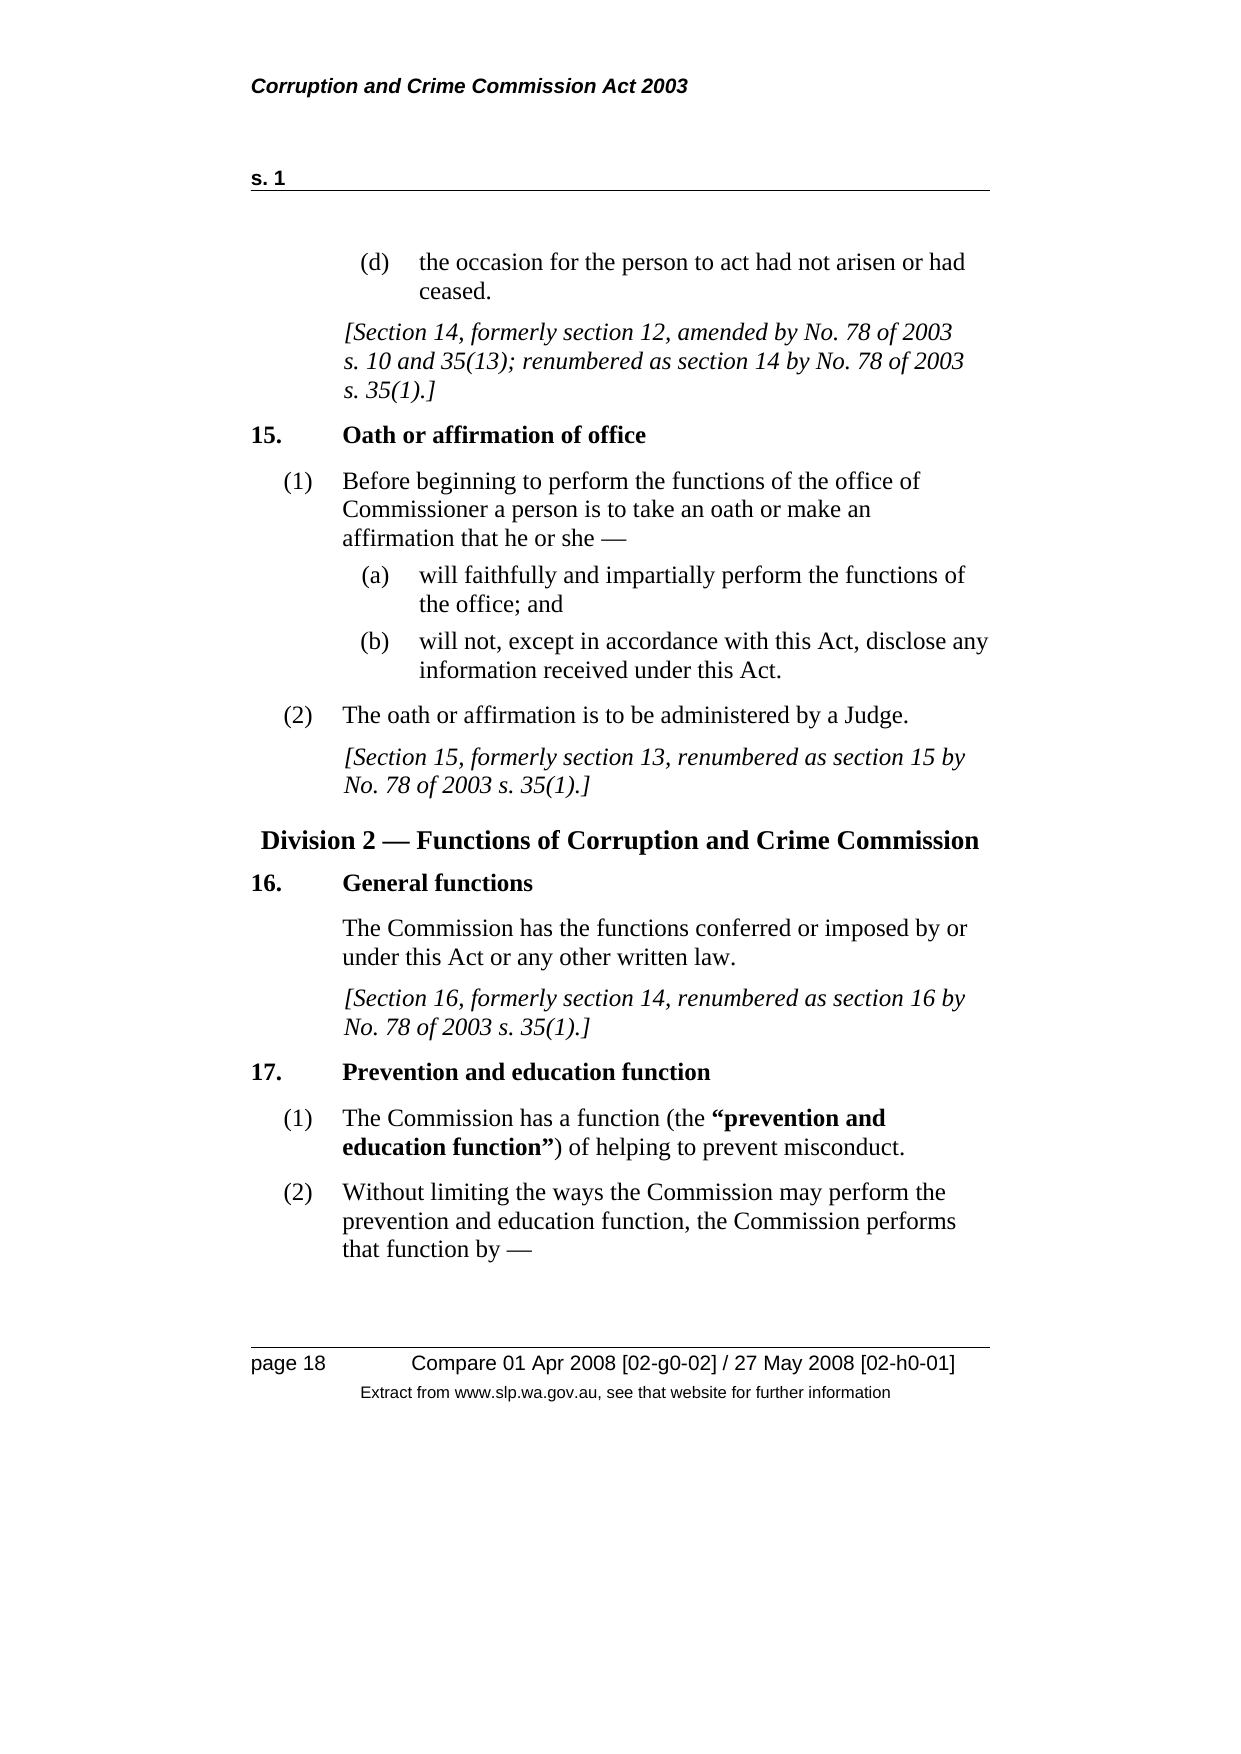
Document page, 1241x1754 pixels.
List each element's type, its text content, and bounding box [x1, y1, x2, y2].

text (1) Before beginning to perform the functions of the office of Commissioner a person is to take an oath or make an affirmation that he or she — [251, 466, 990, 552]
text [Section 16, formerly section 14, renumbered as section 16 by No. 78 of 2003 s. 35(1).] [251, 983, 990, 1041]
text [Section 15, formerly section 13, renumbered as section 15 by No. 78 of 2003 s. 35(1).] [251, 742, 990, 799]
subtitle 16. General functions [251, 868, 990, 897]
subtitle 17. Prevention and education function [251, 1057, 990, 1086]
text (1) The Commission has a function (the “prevention and education function”) of helping to prevent misconduct. [251, 1103, 990, 1160]
text (b) will not, except in accordance with this Act, disclose any information received under this Act. [251, 626, 990, 684]
subtitle Division 2 — Functions of Corruption and Crime Commission [251, 824, 990, 855]
text The Commission has the functions conferred or imposed by or under this Act or any other written law. [251, 913, 990, 971]
text (2) Without limiting the ways the Commission may perform the prevention and education function, the Commission performs that function by — [251, 1177, 990, 1263]
text (a) will faithfully and impartially perform the functions of the office; and [251, 560, 990, 618]
text (d) the occasion for the person to act had not arisen or had ceased. [251, 247, 990, 305]
subtitle 15. Oath or affirmation of office [251, 420, 990, 449]
text (2) The oath or affirmation is to be administered by a Judge. [251, 700, 990, 729]
text [Section 14, formerly section 12, amended by No. 78 of 2003 s. 10 and 35(13); renumbered as section 14 by No. 78 of 2003 s. 35(1).] [251, 317, 990, 404]
